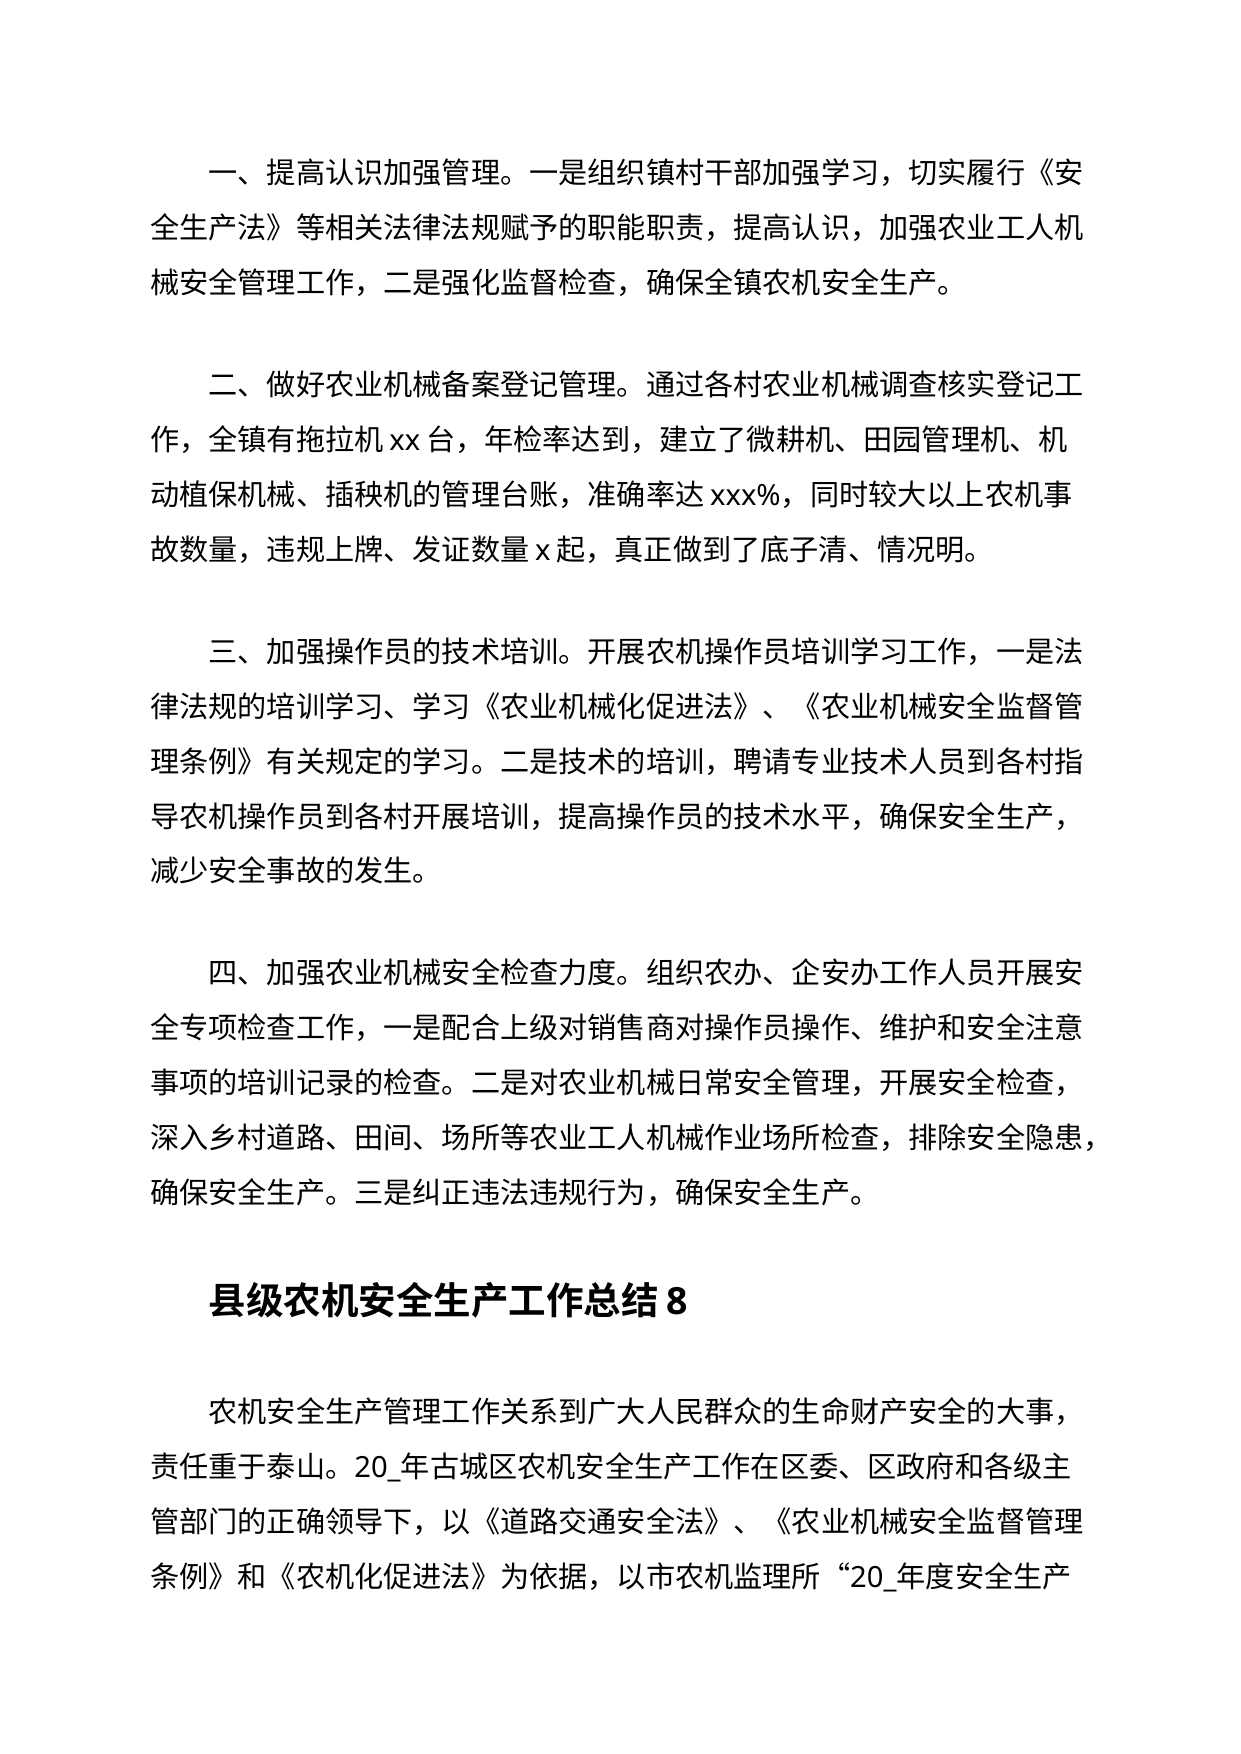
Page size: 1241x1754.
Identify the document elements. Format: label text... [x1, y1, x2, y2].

text 四、加强农业机械安全检查力度。组织农办、企安办工作人员开展安全专项检查工作，一是配合上级对销售商对操作员操作、维护和安全注意事项的培训记录的检查。二是对农业机械日常安全管理，开展安全检查，深入乡村道路、田间、场所等农业工人机械作业场所检查，排除安全隐患，确保安全生产。三是纠正违法违规行为，确保安全生产。 [150, 950, 1090, 1212]
text 一、提高认识加强管理。一是组织镇村干部加强学习，切实履行《安全生产法》等相关法律法规赋予的职能职责，提高认识，加强农业工人机械安全管理工作，二是强化监督检查，确保全镇农机安全生产。 [150, 150, 1090, 302]
text 县级农机安全生产工作总结8 [150, 1271, 1090, 1326]
text 三、加强操作员的技术培训。开展农机操作员培训学习工作，一是法律法规的培训学习、学习《农业机械化促进法》、《农业机械安全监督管理条例》有关规定的学习。二是技术的培训，聘请专业技术人员到各村指导农机操作员到各村开展培训，提高操作员的技术水平，确保安全生产，减少安全事故的发生。 [150, 628, 1090, 890]
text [150, 1389, 1090, 1596]
text 二、做好农业机械备案登记管理。通过各村农业机械调查核实登记工作，全镇有拖拉机xx台，年检率达到，建立了微耕机、田园管理机、机动植保机械、插秧机的管理台账，准确率达xxx%，同时较大以上农机事故数量，违规上牌、发证数量x起，真正做到了底子清、情况明。 [150, 362, 1090, 569]
